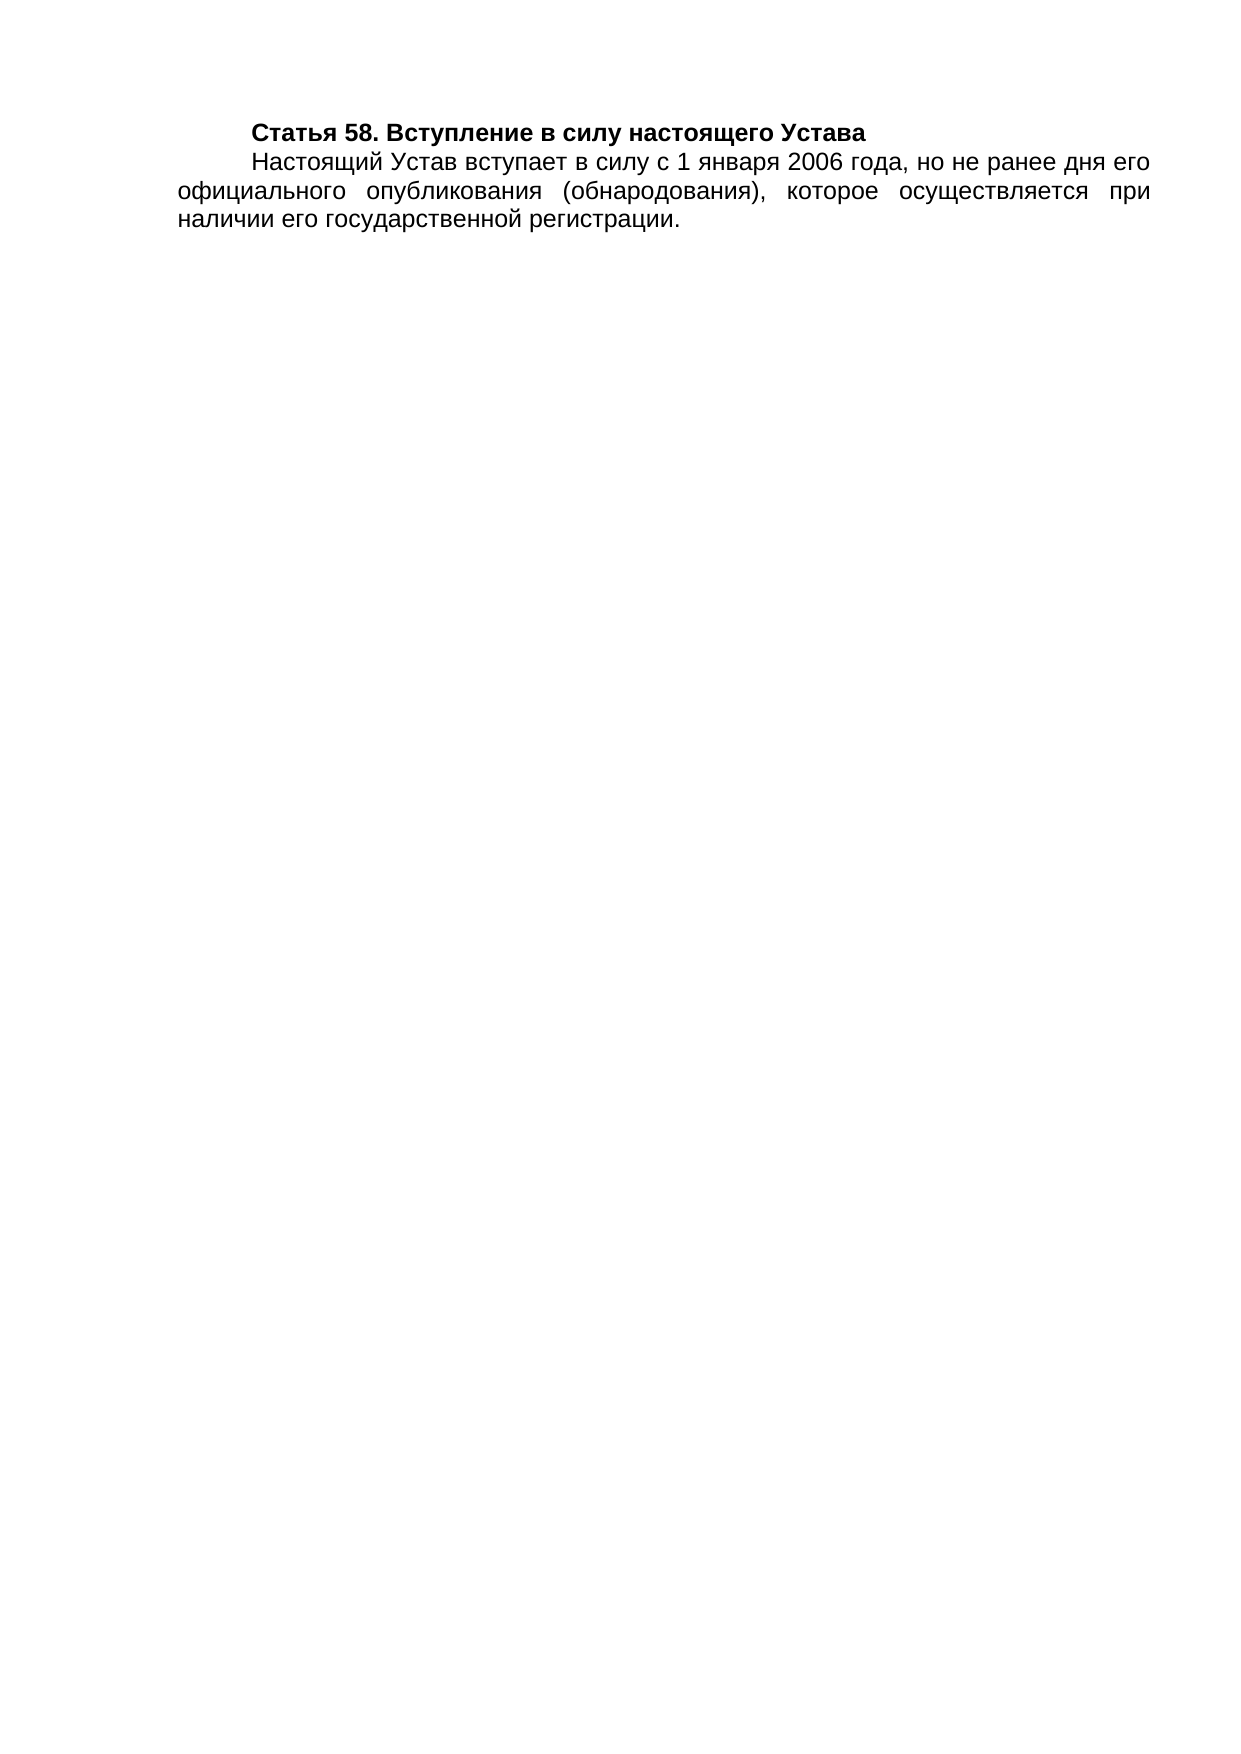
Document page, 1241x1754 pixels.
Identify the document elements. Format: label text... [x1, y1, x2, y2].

text Настоящий Устав вступает в силу с 1 января 2006 года, но не ранее дня его официального опубликования (обнародования), которое осуществляется при наличии его государственной регистрации. [177, 147, 1152, 233]
text Статья 58. Вступление в силу настоящего Устава [177, 118, 1152, 147]
